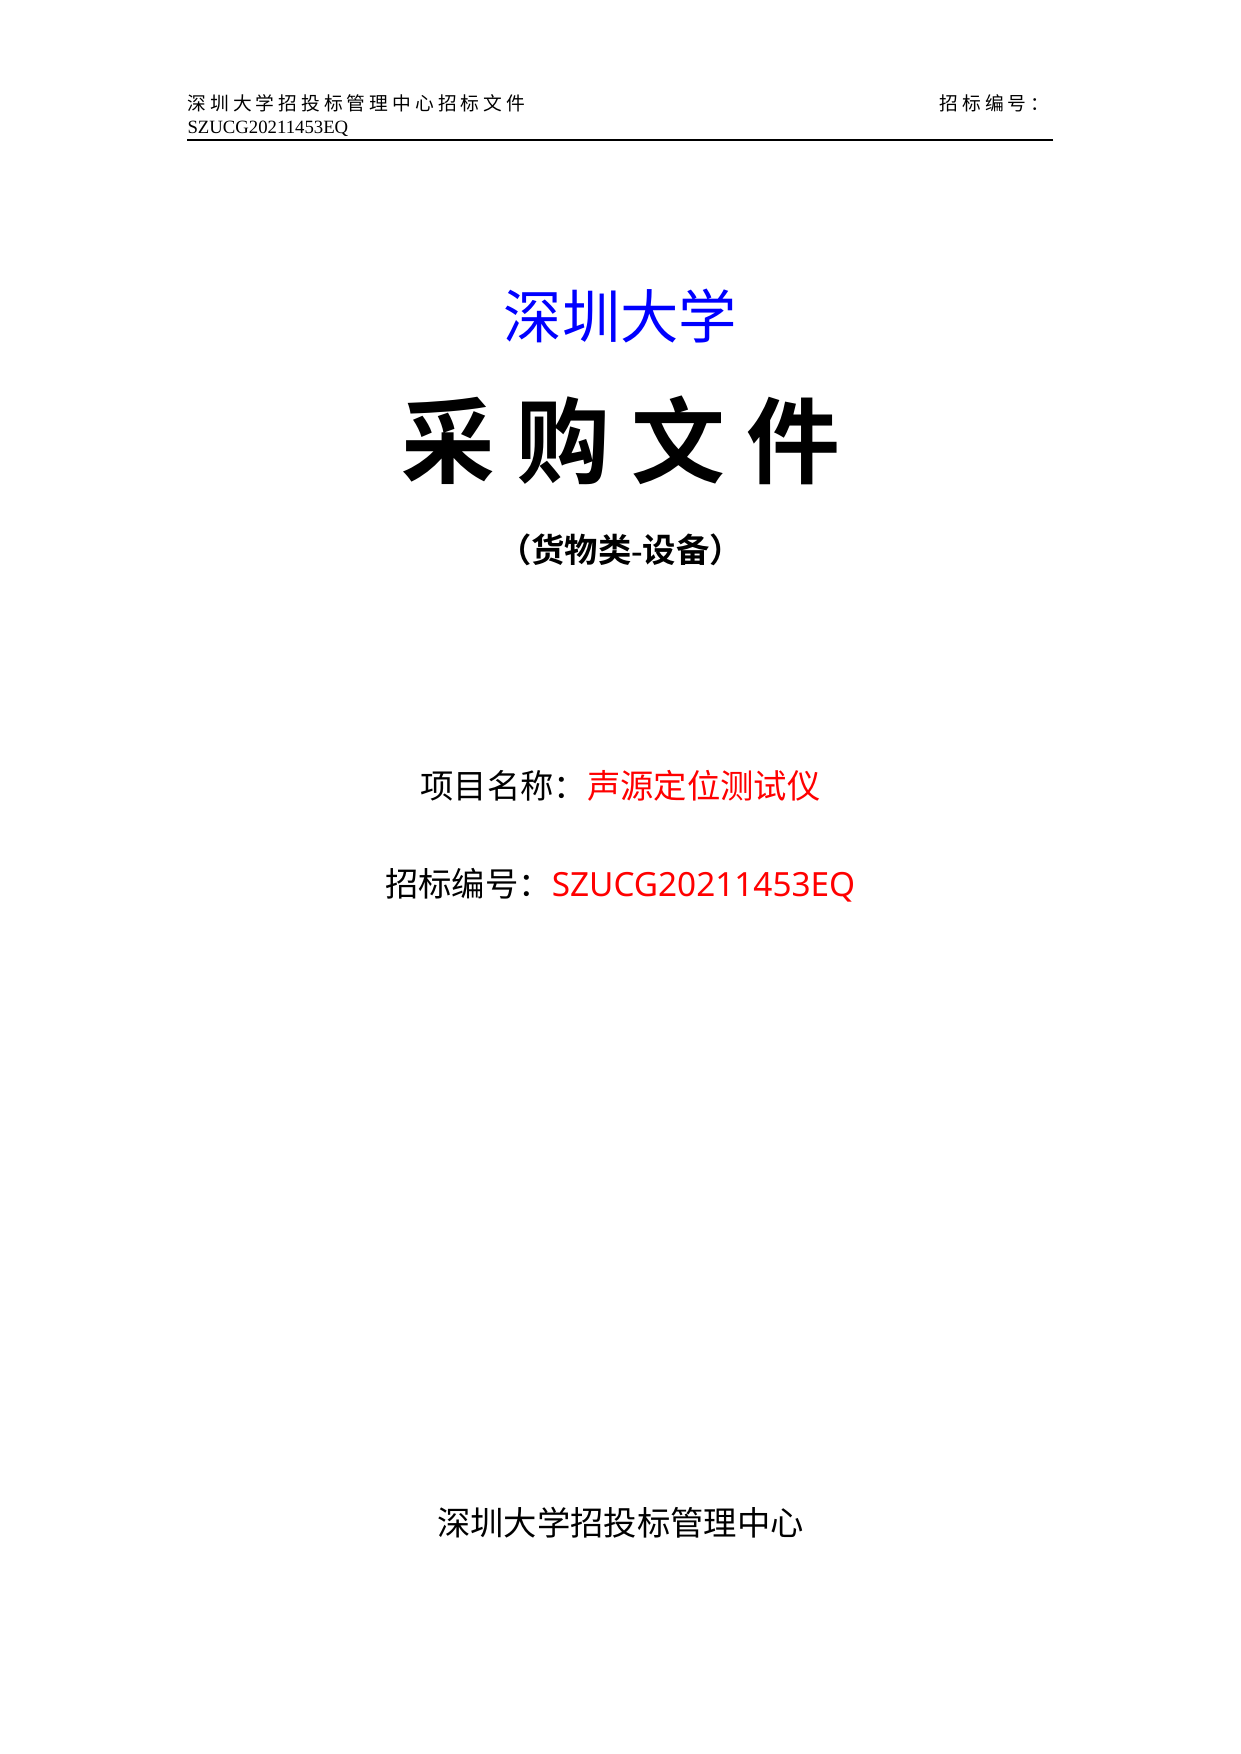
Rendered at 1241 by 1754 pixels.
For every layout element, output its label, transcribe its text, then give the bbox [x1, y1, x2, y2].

text （货物类-设备） [187, 524, 1053, 572]
text 采 购 文 件 [187, 368, 1053, 504]
text 深圳大学 [187, 271, 1053, 356]
text 招标编号：SZUCG20211453EQ [187, 857, 1053, 906]
text 项目名称：声源定位测试仪 [187, 760, 1053, 808]
text 深圳大学招投标管理中心 [187, 1497, 1053, 1545]
